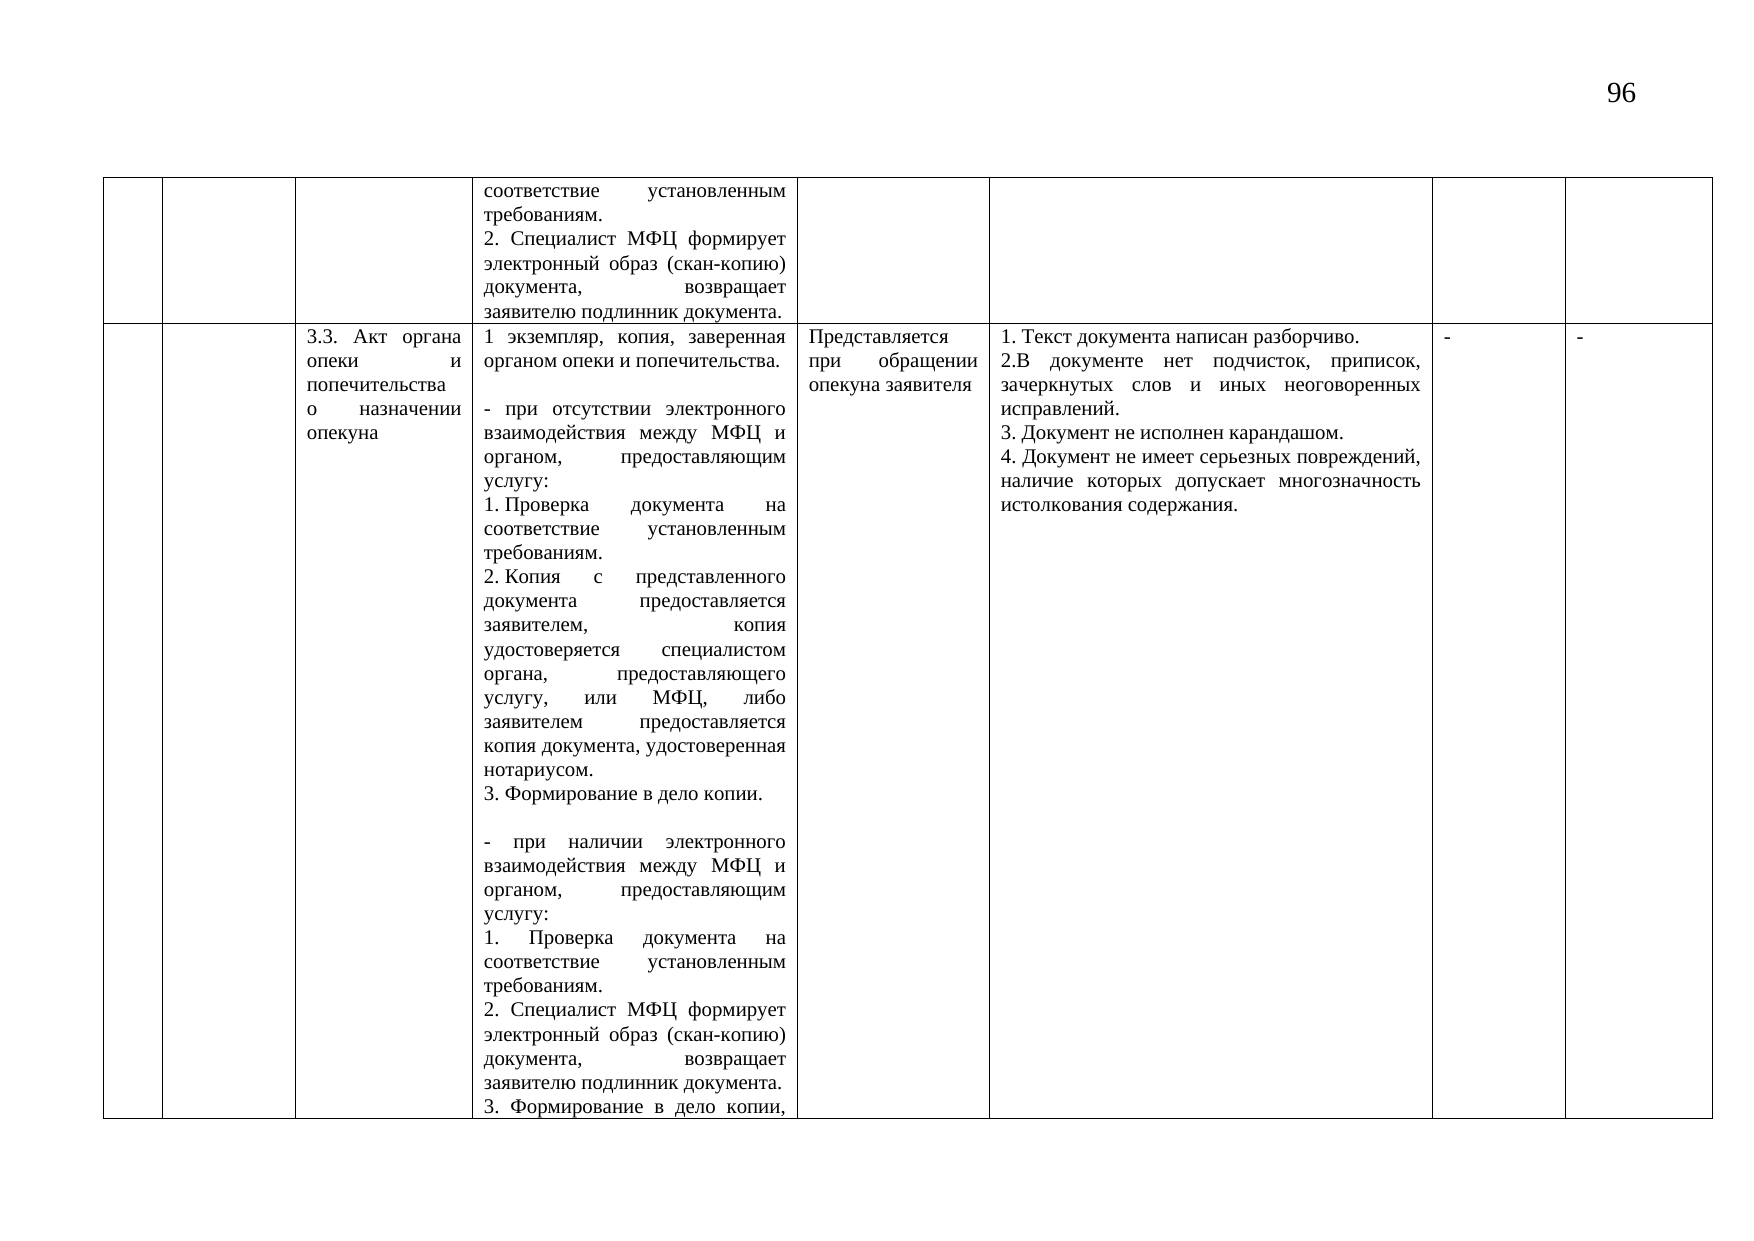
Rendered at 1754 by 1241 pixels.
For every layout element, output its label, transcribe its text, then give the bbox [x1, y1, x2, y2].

table_cell - [1433, 178, 1565, 323]
table_cell [104, 178, 162, 323]
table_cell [798, 178, 989, 323]
table_cell - [1433, 324, 1565, 1118]
table_cell - [1566, 178, 1712, 323]
table_cell - [1566, 324, 1712, 1118]
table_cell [798, 324, 989, 1118]
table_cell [296, 178, 472, 323]
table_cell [990, 178, 1432, 323]
table_cell [163, 324, 295, 1118]
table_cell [296, 324, 472, 1118]
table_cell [990, 324, 1432, 1118]
table_cell [104, 324, 162, 1118]
table_cell [163, 178, 295, 323]
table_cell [473, 178, 797, 323]
